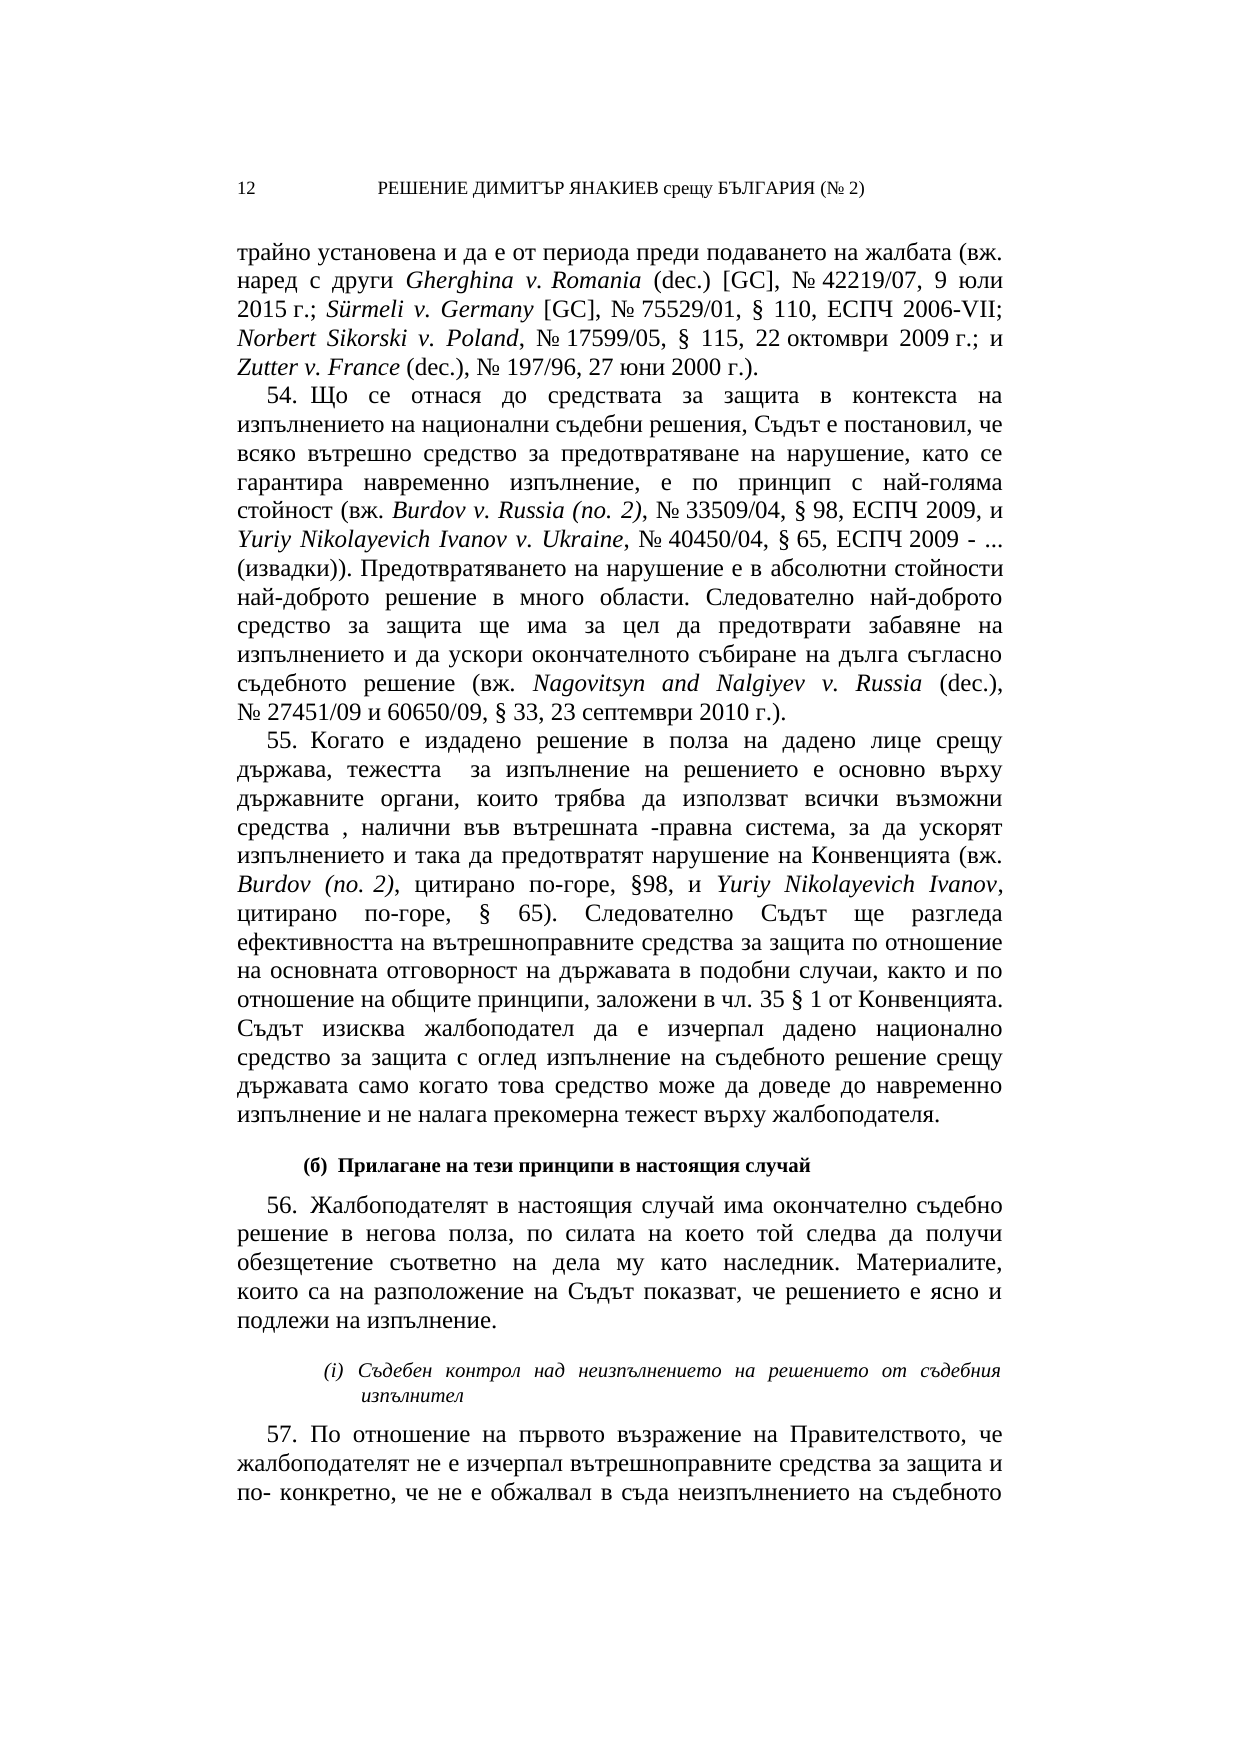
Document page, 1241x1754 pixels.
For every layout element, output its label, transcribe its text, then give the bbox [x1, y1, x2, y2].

text 54. Що се отнася до средствата за защита в контекста на изпълнението на национални съдебни решения, Съдът е постановил, че всяко вътрешно средство за предотвратяване на нарушение, като се гарантира навременно изпълнение, е по принцип с най-голяма стойност (вж. Burdov v. Russia (no. 2), № 33509/04, § 98, ЕСПЧ 2009, и Yuriy Nikolayevich Ivanov v. Ukraine, № 40450/04, § 65, ЕСПЧ 2009 - ...(извадки)). Предотвратяването на нарушение е в абсолютни стойности най-доброто решение в много области. Следователно най-доброто средство за защита ще има за цел да предотврати забавяне на изпълнението и да ускори окончателното събиране на дълга съгласно съдебното решение (вж. Nagovitsyn and Nalgiyev v. Russia (dec.), № 27451/09 и 60650/09, § 33, 23 септември 2010 г.). [237, 381, 1003, 726]
text 56. Жалбоподателят в настоящия случай има окончателно съдебно решение в негова полза, по силата на което той следва да получи обезщетение съответно на дела му като наследник. Материалите, които са на разположение на Съдът показват, че решението е ясно и подлежи на изпълнение. [237, 1190, 1003, 1333]
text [237, 1419, 1003, 1505]
subtitle (i) Съдебен контрол над неизпълнението на решението от съдебния изпълнител [324, 1358, 1003, 1407]
subtitle (б) Прилагане на тези принципи в настоящия случай [303, 1153, 1003, 1177]
text 55. Когато е издадено решение в полза на дадено лице срещу държава, тежестта за изпълнение на решението е основно върху държавните органи, които трябва да използват всички възможни средства , налични във вътрешната -правна система, за да ускорят изпълнението и така да предотвратят нарушение на Конвенцията (вж. Burdov (no. 2), цитирано по-горе, §98, и Yuriy Nikolayevich Ivanov, цитирано по-горе, § 65). Следователно Съдът ще разгледа ефективността на вътрешноправните средства за защита по отношение на основната отговорност на държавата в подобни случаи, както и по отношение на общите принципи, заложени в чл. 35 § 1 от Конвенцията. Съдът изисква жалбоподател да е изчерпал дадено национално средство за защита с оглед изпълнение на съдебното решение срещу държавата само когато това средство може да доведе до навременно изпълнение и не налага прекомерна тежест върху жалбоподателя. [237, 726, 1003, 1128]
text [237, 237, 1003, 381]
